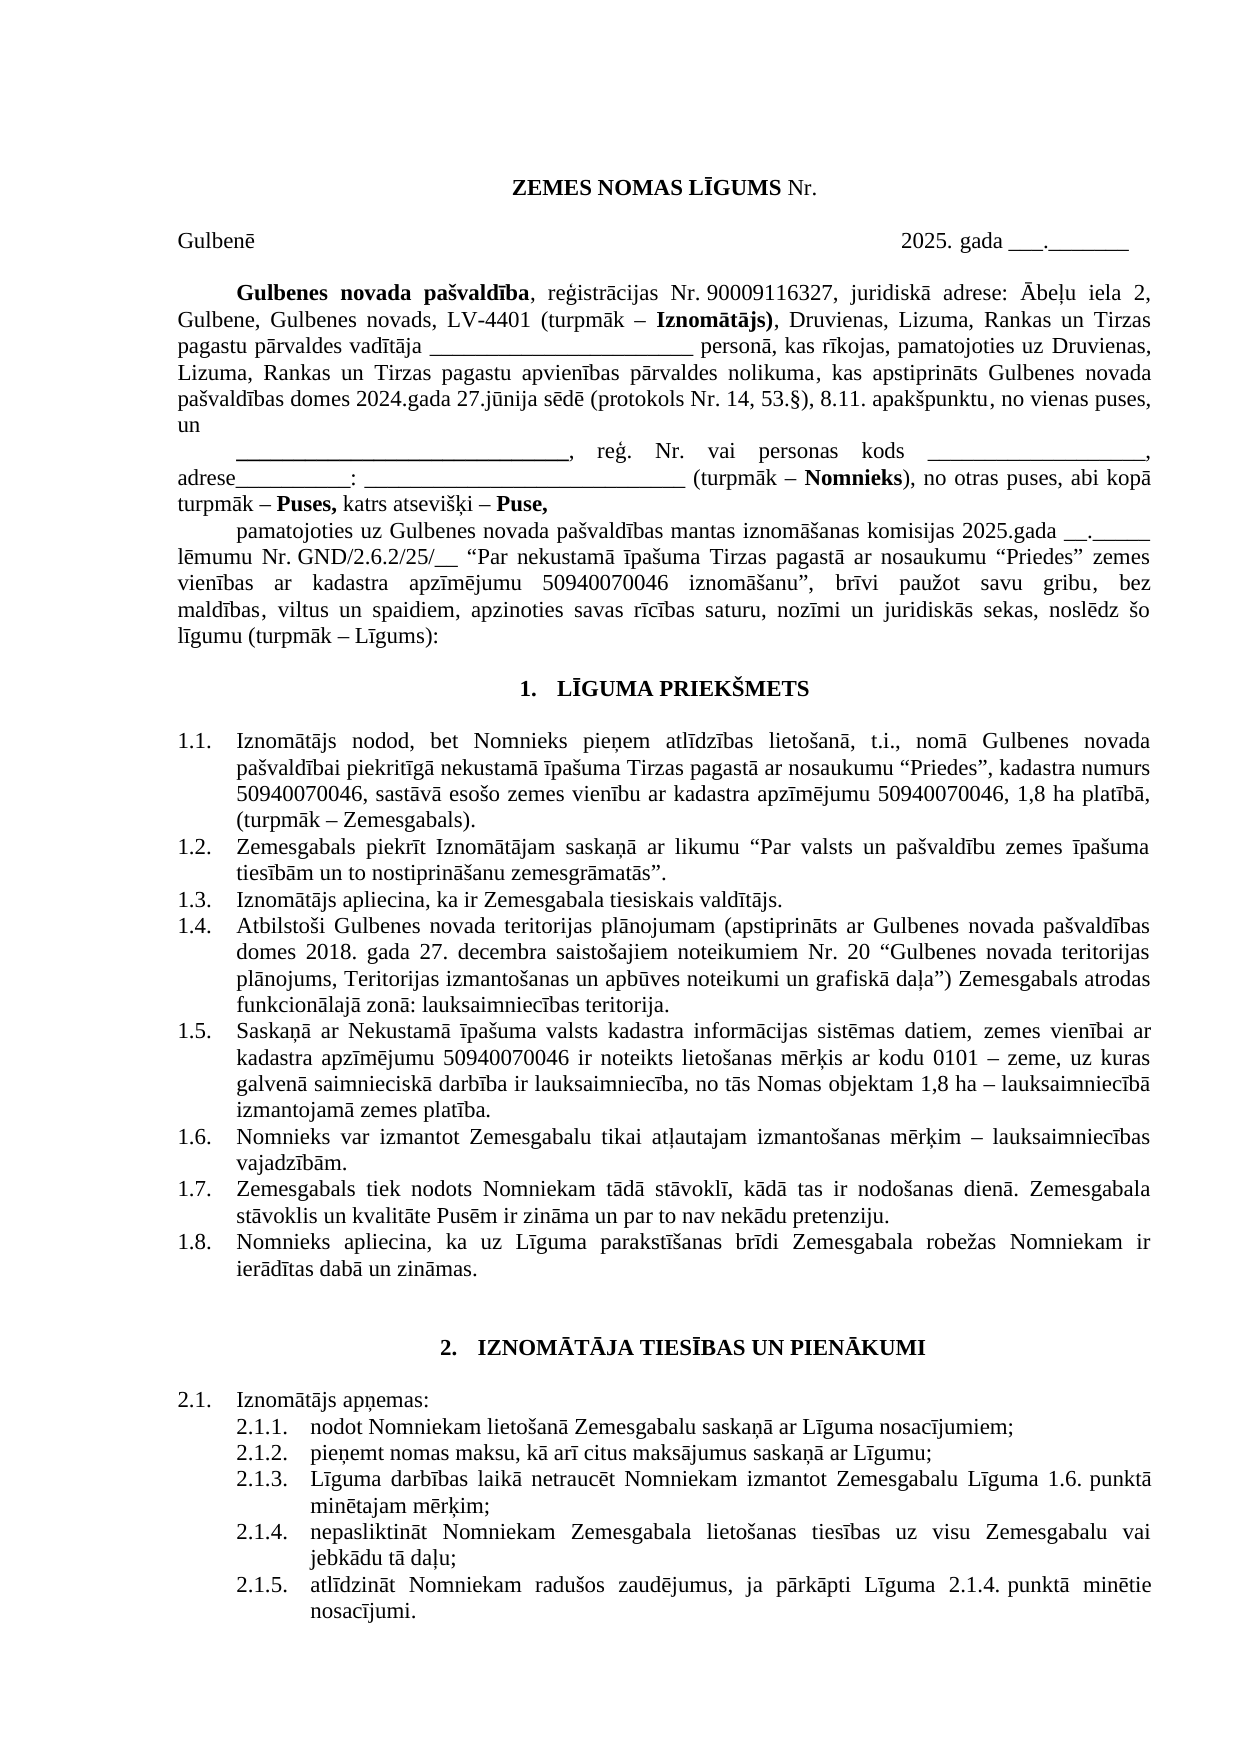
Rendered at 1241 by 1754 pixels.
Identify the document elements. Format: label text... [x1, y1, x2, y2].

list Zemesgabals tiek nodots Nomniekam tādā stāvoklī, kādā tas ir nodošanas dienā. Zemesgabala stāvoklis un kvalitāte Pusēm ir zināma un par to nav nekādu pretenziju. [177, 1176, 1152, 1228]
list nodot Nomniekam lietošanā Zemesgabalu saskaņā ar Līguma nosacījumiem; [236, 1413, 1152, 1439]
text Gulbenē 2025. gada ___._______ [177, 227, 1152, 253]
list Nomnieks apliecina, ka uz Līguma parakstīšanas brīdi Zemesgabala robežas Nomniekam ir ierādītas dabā un zināmas. [177, 1228, 1152, 1281]
list IZNOMĀTĀJA TIESĪBAS UN PIENĀKUMI [215, 1334, 1152, 1360]
list Iznomātājs nodod, bet Nomnieks pieņem atlīdzības lietošanā, t.i., nomā Gulbenes novada pašvaldībai piekritīgā nekustamā īpašuma Tirzas pagastā ar nosaukumu “Priedes”, kadastra numurs 50940070046, sastāvā esošo zemes vienību ar kadastra apzīmējumu 50940070046, 1,8 ha platībā, (turpmāk – Zemesgabals). [177, 727, 1152, 833]
text _____________________________, reģ. Nr. vai personas kods ___________________, adrese__________: ____________________________ (turpmāk – Nomnieks), no otras puses, abi kopā turpmāk – Puses, katrs atsevišķi – Puse, [177, 438, 1152, 517]
list Nomnieks var izmantot Zemesgabalu tikai atļautajam izmantošanas mērķim – lauksaimniecības vajadzībām. [177, 1123, 1152, 1176]
list pieņemt nomas maksu, kā arī citus maksājumus saskaņā ar Līgumu; [236, 1439, 1152, 1465]
list Zemesgabals piekrīt Iznomātājam saskaņā ar likumu “Par valsts un pašvaldību zemes īpašuma tiesībām un to nostiprināšanu zemesgrāmatās”. [177, 833, 1152, 886]
text pamatojoties uz Gulbenes novada pašvaldības mantas iznomāšanas komisijas 2025.gada __._____ lēmumu Nr. GND/2.6.2/25/__ “Par nekustamā īpašuma Tirzas pagastā ar nosaukumu “Priedes” zemes vienības ar kadastra apzīmējumu 50940070046 iznomāšanu”, brīvi paužot savu gribu‚ bez maldības‚ viltus un spaidiem, apzinoties savas rīcības saturu, nozīmi un juridiskās sekas, noslēdz šo līgumu (turpmāk – Līgums): [177, 517, 1152, 648]
list atlīdzināt Nomniekam radušos zaudējumus, ja pārkāpti Līguma 2.1.4. punktā minētie nosacījumi. [236, 1571, 1152, 1623]
list Līguma darbības laikā netraucēt Nomniekam izmantot Zemesgabalu Līguma 1.6. punktā minētajam mērķim; [236, 1465, 1152, 1518]
list Iznomātājs apņemas: [177, 1386, 1152, 1413]
list nepasliktināt Nomniekam Zemesgabala lietošanas tiesības uz visu Zemesgabalu vai jebkādu tā daļu; [236, 1518, 1152, 1571]
list Saskaņā ar Nekustamā īpašuma valsts kadastra informācijas sistēmas datiem, zemes vienībai ar kadastra apzīmējumu 50940070046 ir noteikts lietošanas mērķis ar kodu 0101 – zeme, uz kuras galvenā saimnieciskā darbība ir lauksaimniecība, no tās Nomas objektam 1,8 ha – lauksaimniecībā izmantojamā zemes platība. [177, 1017, 1152, 1123]
list Līguma priekšmets [177, 675, 1152, 701]
list Iznomātājs apliecina, ka ir Zemesgabala tiesiskais valdītājs. [177, 886, 1152, 912]
list Atbilstoši Gulbenes novada teritorijas plānojumam (apstiprināts ar Gulbenes novada pašvaldības domes 2018. gada 27. decembra saistošajiem noteikumiem Nr. 20 “Gulbenes novada teritorijas plānojums, Teritorijas izmantošanas un apbūves noteikumi un grafiskā daļa”) Zemesgabals atrodas funkcionālajā zonā: lauksaimniecības teritorija. [177, 912, 1152, 1017]
text ZEMES NOMAS LĪGUMS Nr. [177, 174, 1152, 200]
text Gulbenes novada pašvaldība, reģistrācijas Nr. 90009116327, juridiskā adrese: Ābeļu iela 2, Gulbene, Gulbenes novads, LV-4401 (turpmāk – Iznomātājs), Druvienas, Lizuma, Rankas un Tirzas pagastu pārvaldes vadītāja _______________________ personā, kas rīkojas, pamatojoties uz Druvienas, Lizuma, Rankas un Tirzas pagastu apvienības pārvaldes nolikuma, kas apstiprināts Gulbenes novada pašvaldības domes 2024.gada 27.jūnija sēdē (protokols Nr. 14, 53.§), 8.11. apakšpunktu, no vienas puses, un [177, 279, 1152, 438]
